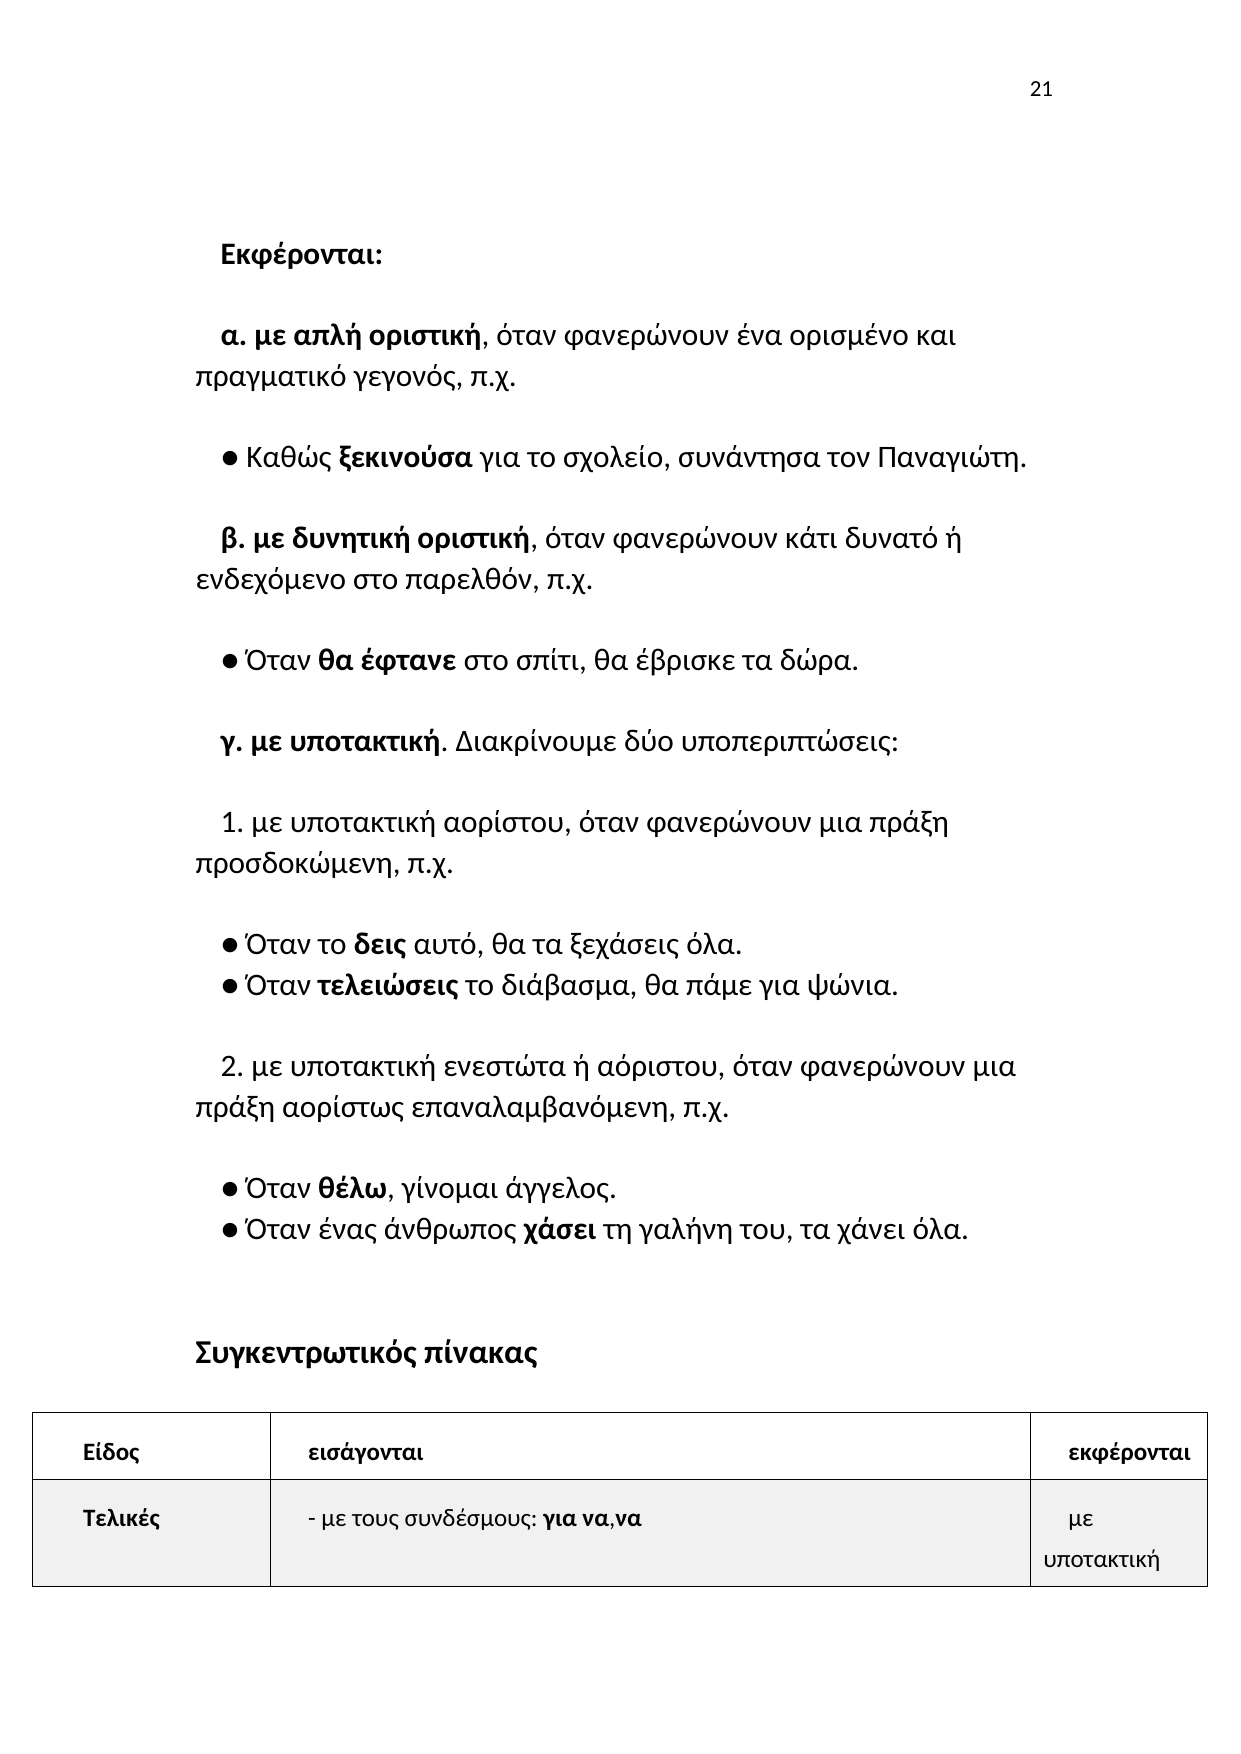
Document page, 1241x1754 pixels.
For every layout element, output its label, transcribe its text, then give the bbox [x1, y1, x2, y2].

text Εκφέρονται: [195, 231, 1045, 272]
text ● Όταν θα έφτανε στο σπίτι, θα έβρισκε τα δώρα. [195, 637, 1045, 678]
table_cell Τελικές [33, 1480, 270, 1586]
text γ. με υποτακτική. Διακρίνουμε δύο υποπεριπτώσεις: [195, 719, 1045, 759]
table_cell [271, 1480, 1030, 1586]
text ● Όταν το δεις αυτό, θα τα ξεχάσεις όλα. [195, 922, 1045, 962]
text ● Καθώς ξεκινούσα για το σχολείο, συνάντησα τον Παναγιώτη. [195, 434, 1045, 475]
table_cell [1031, 1480, 1207, 1586]
text ● Όταν θέλω, γίνομαι άγγελος. [195, 1166, 1045, 1206]
text β. με δυνητική οριστική, όταν φανερώνουν κάτι δυνατό ή ενδεχόμενο στο παρελθόν, π.χ. [195, 516, 1045, 597]
text ● Όταν ένας άνθρωπος χάσει τη γαλήνη του, τα χάνει όλα. [195, 1206, 1045, 1247]
table_header εισάγονται [271, 1413, 1030, 1479]
text ● Όταν τελειώσεις το διάβασμα, θα πάμε για ψώνια. [195, 962, 1045, 1003]
text Συγκεντρωτικός πίνακας [195, 1328, 1045, 1371]
text 1. με υποτακτική αορίστου, όταν φανερώνουν μια πράξη προσδοκώμενη, π.χ. [195, 800, 1045, 881]
text 2. με υποτακτική ενεστώτα ή αόριστου, όταν φανερώνουν μια πράξη αορίστως επαναλαμβανόμενη, π.χ. [195, 1044, 1045, 1125]
table_header εκφέρονται [1031, 1413, 1207, 1479]
text α. με απλή οριστική, όταν φανερώνουν ένα ορισμένο και πραγματικό γεγονός, π.χ. [195, 312, 1045, 394]
table_header Είδος [33, 1413, 270, 1479]
